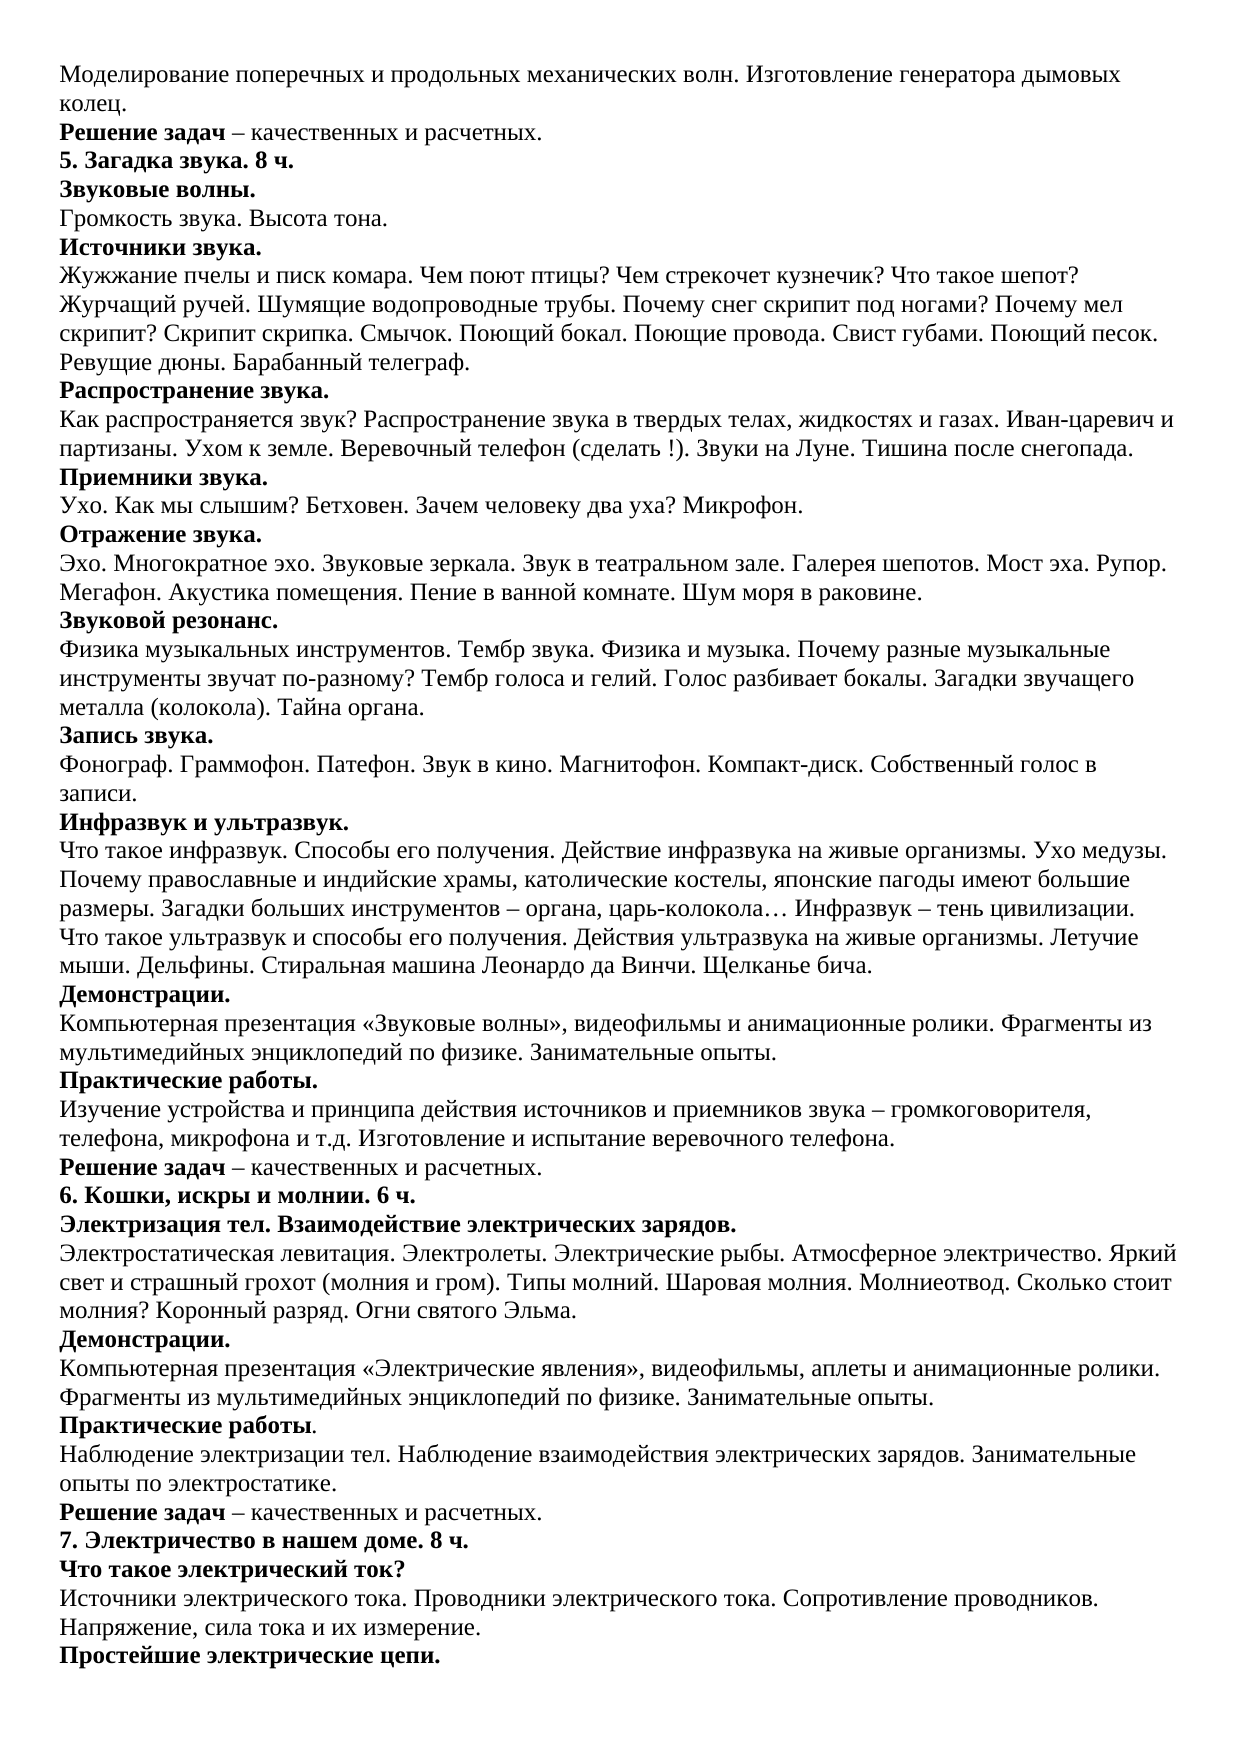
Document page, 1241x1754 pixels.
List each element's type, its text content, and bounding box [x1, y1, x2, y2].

text Решение задач – качественных и расчетных. [59, 1497, 1181, 1525]
text Демонстрации. [59, 979, 1181, 1008]
text Изучение устройства и принципа действия источников и приемников звука – громкоговорителя, телефона, микрофона и т.д. Изготовление и испытание веревочного телефона. [59, 1094, 1181, 1152]
text Компьютерная презентация «Звуковые волны», видеофильмы и анимационные ролики. Фрагменты из мультимедийных энциклопедий по физике. Занимательные опыты. [59, 1008, 1181, 1065]
text Отражение звука. [59, 519, 1181, 548]
text Источники звука. [59, 232, 1181, 260]
text Простейшие электрические цепи. [59, 1640, 1181, 1669]
text 7. Электричество в нашем доме. 8 ч. [59, 1525, 1181, 1554]
text Инфразвук и ультразвук. [59, 807, 1181, 835]
text Распространение звука. [59, 375, 1181, 404]
text Звуковые волны. [59, 174, 1181, 203]
text Что такое электрический ток? [59, 1554, 1181, 1583]
text Звуковой резонанс. [59, 605, 1181, 634]
text Электризация тел. Взаимодействие электрических зарядов. [59, 1209, 1181, 1238]
text Практические работы. [59, 1410, 1181, 1439]
text Решение задач – качественных и расчетных. [59, 117, 1181, 145]
text Решение задач – качественных и расчетных. [59, 1152, 1181, 1180]
text Ухо. Как мы слышим? Бетховен. Зачем человеку два уха? Микрофон. [59, 490, 1181, 519]
text Эхо. Многократное эхо. Звуковые зеркала. Звук в театральном зале. Галерея шепотов. Мост эха. Рупор. Мегафон. Акустика помещения. Пение в ванной комнате. Шум моря в раковине. [59, 548, 1181, 605]
text Наблюдение электризации тел. Наблюдение взаимодействия электрических зарядов. Занимательные опыты по электростатике. [59, 1439, 1181, 1497]
text Приемники звука. [59, 462, 1181, 490]
text Громкость звука. Высота тона. [59, 203, 1181, 232]
text Моделирование поперечных и продольных механических волн. Изготовление генератора дымовых колец. [59, 59, 1181, 117]
text Практические работы. [59, 1065, 1181, 1094]
text Компьютерная презентация «Электрические явления», видеофильмы, аплеты и анимационные ролики. Фрагменты из мультимедийных энциклопедий по физике. Занимательные опыты. [59, 1353, 1181, 1410]
text Источники электрического тока. Проводники электрического тока. Сопротивление проводников. Напряжение, сила тока и их измерение. [59, 1583, 1181, 1640]
text Что такое инфразвук. Способы его получения. Действие инфразвука на живые организмы. Ухо медузы. Почему православные и индийские храмы, католические костелы, японские пагоды имеют большие размеры. Загадки больших инструментов – органа, царь-колокола… Инфразвук – тень цивилизации. Что такое ультразвук и способы его получения. Действия ультразвука на живые организмы. Летучие мыши. Дельфины. Стиральная машина Леонардо да Винчи. Щелканье бича. [59, 835, 1181, 979]
text Фонограф. Граммофон. Патефон. Звук в кино. Магнитофон. Компакт-диск. Собственный голос в записи. [59, 749, 1181, 807]
text Жужжание пчелы и писк комара. Чем поют птицы? Чем стрекочет кузнечик? Что такое шепот? Журчащий ручей. Шумящие водопроводные трубы. Почему снег скрипит под ногами? Почему мел скрипит? Скрипит скрипка. Смычок. Поющий бокал. Поющие провода. Свист губами. Поющий песок. Ревущие дюны. Барабанный телеграф. [59, 260, 1181, 375]
text Как распространяется звук? Распространение звука в твердых телах, жидкостях и газах. Иван-царевич и партизаны. Ухом к земле. Веревочный телефон (сделать !). Звуки на Луне. Тишина после снегопада. [59, 404, 1181, 462]
text Демонстрации. [59, 1324, 1181, 1353]
text Запись звука. [59, 720, 1181, 749]
text 5. Загадка звука. 8 ч. [59, 145, 1181, 174]
text Электростатическая левитация. Электролеты. Электрические рыбы. Атмосферное электричество. Яркий свет и страшный грохот (молния и гром). Типы молний. Шаровая молния. Молниеотвод. Сколько стоит молния? Коронный разряд. Огни святого Эльма. [59, 1238, 1181, 1324]
text 6. Кошки, искры и молнии. 6 ч. [59, 1180, 1181, 1209]
text Физика музыкальных инструментов. Тембр звука. Физика и музыка. Почему разные музыкальные инструменты звучат по-разному? Тембр голоса и гелий. Голос разбивает бокалы. Загадки звучащего металла (колокола). Тайна органа. [59, 634, 1181, 720]
